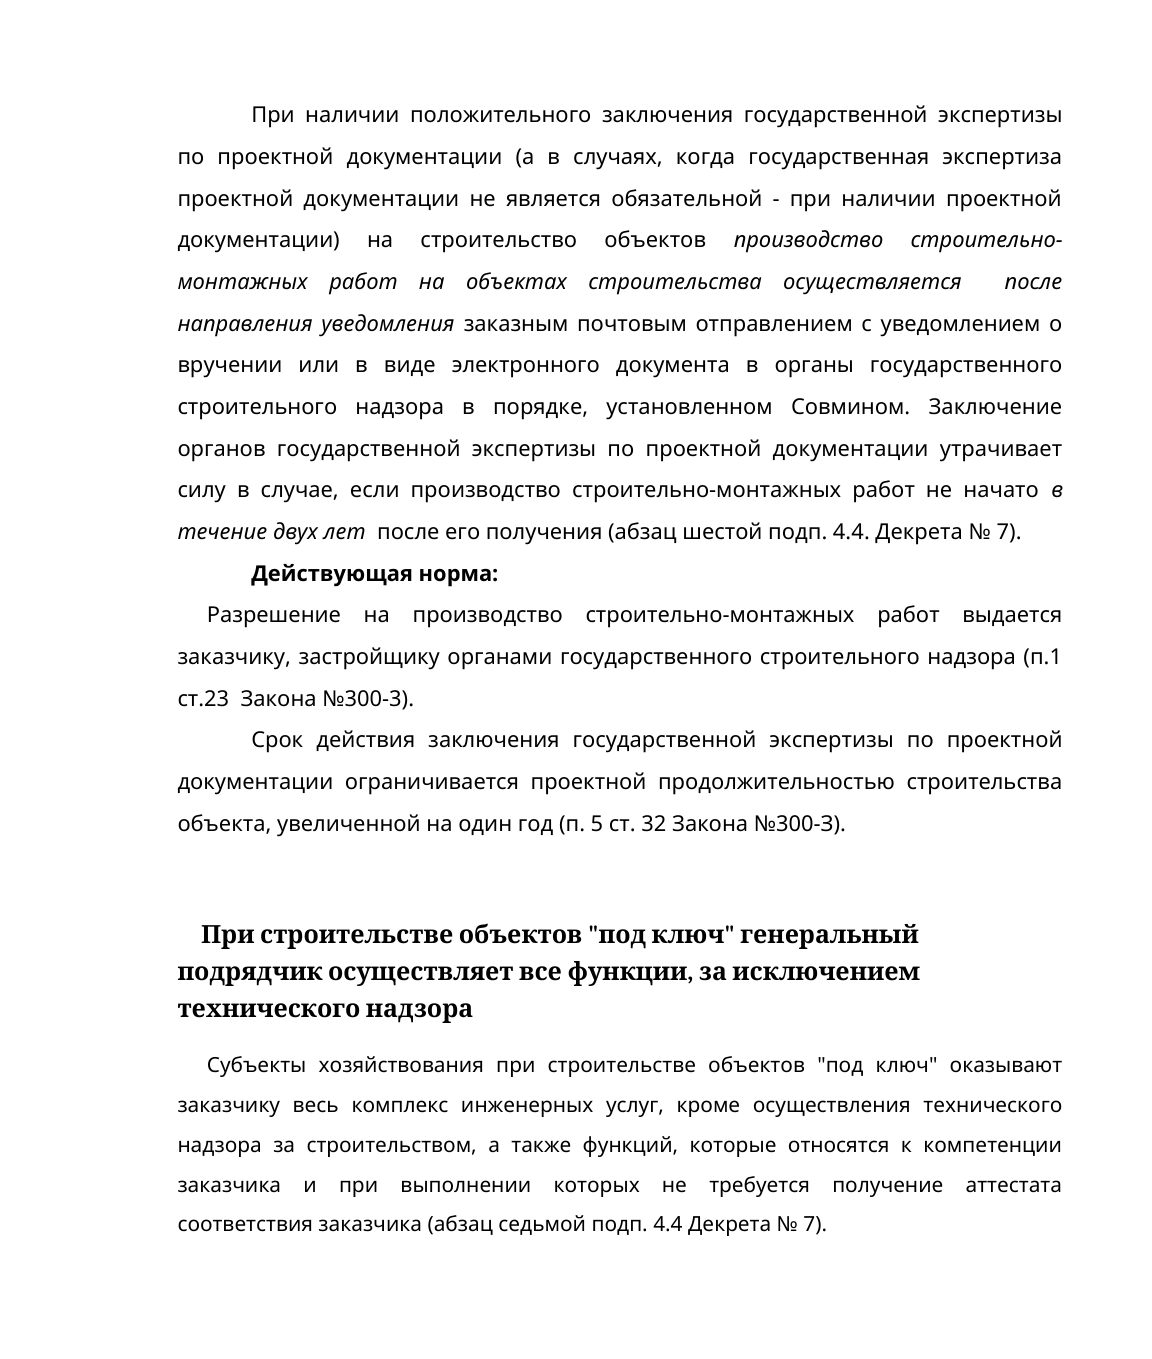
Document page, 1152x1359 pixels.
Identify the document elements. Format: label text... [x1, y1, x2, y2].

text При наличии положительного заключения государственной экспертизы по проектной документации (а в случаях, когда государственная экспертиза проектной документации не является обязательной - при наличии проектной документации) на строительство объектов производство строительно-монтажных работ на объектах строительства осуществляется после направления уведомления заказным почтовым отправлением с уведомлением о вручении или в виде электронного документа в органы государственного строительного надзора в порядке, установленном Совмином. Заключение органов государственной экспертизы по проектной документации утрачивает силу в случае, если производство строительно-монтажных работ не начато в течение двух лет после его получения (абзац шестой подп. 4.4. Декрета № 7). [177, 99, 1063, 546]
text Разрешение на производство строительно-монтажных работ выдается заказчику, застройщику органами государственного строительного надзора (п.1 ст.23 Закона №300-3). [177, 599, 1063, 712]
text При строительстве объектов "под ключ" генеральный подрядчик осуществляет все функции, за исключением технического надзора [177, 921, 1063, 1024]
text Действующая норма: [177, 558, 1063, 587]
text Субъекты хозяйствования при строительстве объектов "под ключ" оказывают заказчику весь комплекс инженерных услуг, кроме осуществления технического надзора за строительством, а также функций, которые относятся к компетенции заказчика и при выполнении которых не требуется получение аттестата соответствия заказчика (абзац седьмой подп. 4.4 Декрета № 7). [177, 1050, 1063, 1238]
text Срок действия заключения государственной экспертизы по проектной документации ограничивается проектной продолжительностью строительства объекта, увеличенной на один год (п. 5 ст. 32 Закона №300-З). [177, 724, 1063, 837]
